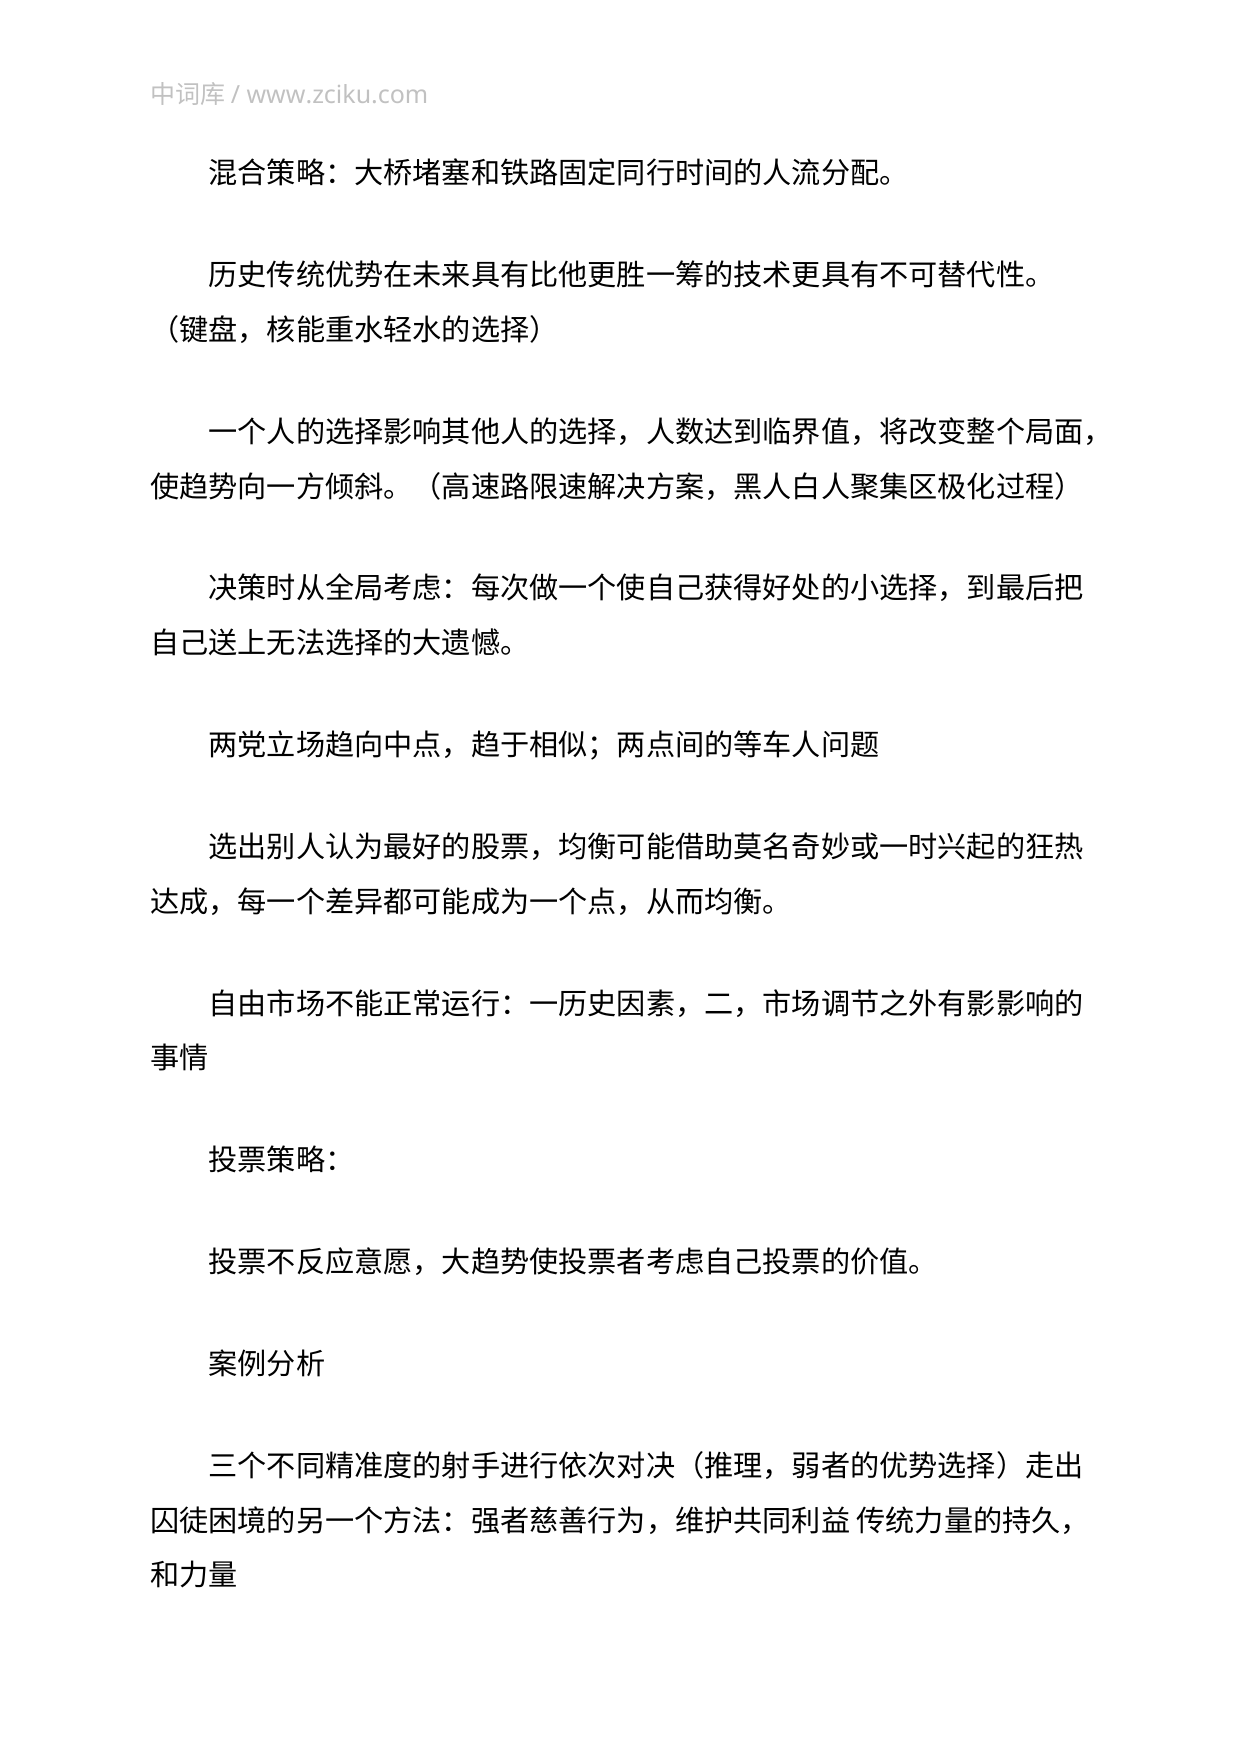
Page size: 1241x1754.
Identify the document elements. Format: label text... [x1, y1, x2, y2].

text 两党立场趋向中点，趋于相似；两点间的等车人问题 [150, 722, 1090, 764]
text 决策时从全局考虑：每次做一个使自己获得好处的小选择，到最后把自己送上无法选择的大遗憾。 [150, 565, 1090, 662]
text 混合策略：大桥堵塞和铁路固定同行时间的人流分配。 [150, 150, 1090, 192]
text 案例分析 [150, 1340, 1090, 1383]
text 历史传统优势在未来具有比他更胜一筹的技术更具有不可替代性。（键盘，核能重水轻水的选择） [150, 252, 1090, 349]
text 投票策略： [150, 1137, 1090, 1179]
text 自由市场不能正常运行：一历史因素，二，市场调节之外有影影响的事情 [150, 980, 1090, 1077]
text 投票不反应意愿，大趋势使投票者考虑自己投票的价值。 [150, 1239, 1090, 1281]
text 选出别人认为最好的股票，均衡可能借助莫名奇妙或一时兴起的狂热达成，每一个差异都可能成为一个点，从而均衡。 [150, 823, 1090, 921]
text 三个不同精准度的射手进行依次对决（推理，弱者的优势选择）走出囚徒困境的另一个方法：强者慈善行为，维护共同利益 传统力量的持久，和力量 [150, 1442, 1090, 1594]
text 一个人的选择影响其他人的选择，人数达到临界值，将改变整个局面，使趋势向一方倾斜。（高速路限速解决方案，黑人白人聚集区极化过程） [150, 408, 1090, 506]
